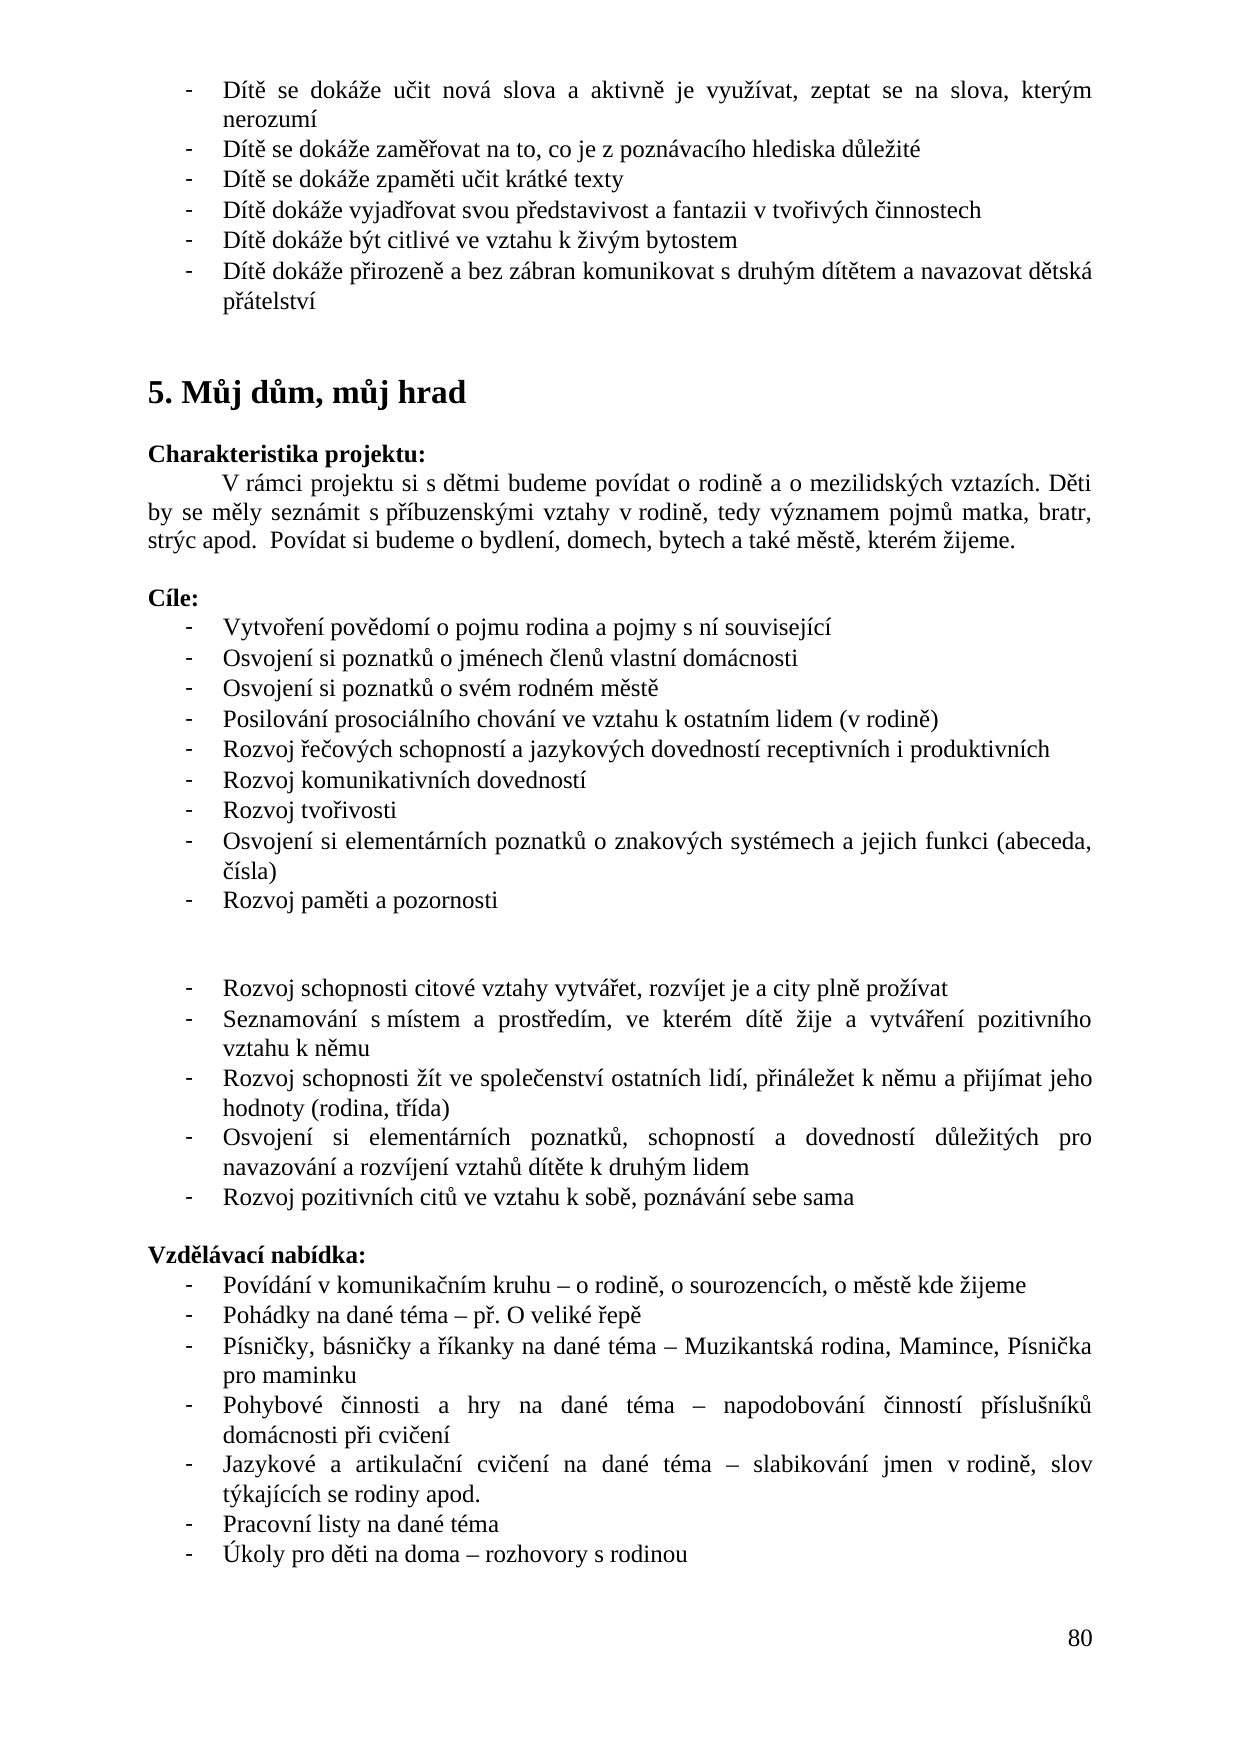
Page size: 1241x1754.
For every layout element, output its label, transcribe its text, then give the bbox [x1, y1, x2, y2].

list Dítě dokáže vyjadřovat svou představivost a fantazii v tvořivých činnostech [185, 194, 1093, 225]
list Dítě dokáže být citlivé ve vztahu k živým bytostem [185, 225, 1093, 255]
list Seznamování s místem a prostředím, ve kterém dítě žije a vytváření pozitivního vztahu k němu [185, 1003, 1093, 1062]
list Rozvoj schopnosti žít ve společenství ostatních lidí, přináležet k němu a přijímat jeho hodnoty (rodina, třída) [185, 1062, 1093, 1122]
list Dítě se dokáže zaměřovat na to, co je z poznávacího hlediska důležité [185, 133, 1093, 164]
list Rozvoj pozitivních citů ve vztahu k sobě, poznávání sebe sama [185, 1181, 1093, 1211]
list Pohybové činnosti a hry na dané téma – napodobování činností příslušníků domácnosti při cvičení [185, 1389, 1093, 1448]
list Osvojení si poznatků o jménech členů vlastní domácnosti [185, 642, 1093, 673]
list Rozvoj komunikativních dovedností [185, 764, 1093, 795]
text 5. Můj dům, můj hrad [148, 372, 1093, 410]
list Rozvoj schopnosti citové vztahy vytvářet, rozvíjet je a city plně prožívat [185, 972, 1093, 1003]
list Rozvoj tvořivosti [185, 795, 1093, 825]
list Dítě se dokáže učit nová slova a aktivně je využívat, zeptat se na slova, kterým nerozumí [185, 74, 1093, 133]
list Pracovní listy na dané téma [185, 1508, 1093, 1538]
list Úkoly pro děti na doma – rozhovory s rodinou [185, 1538, 1093, 1569]
text Charakteristika projektu: [148, 439, 1093, 468]
list Písničky, básničky a říkanky na dané téma – Muzikantská rodina, Mamince, Písnička pro maminku [185, 1330, 1093, 1389]
list Osvojení si poznatků o svém rodném městě [185, 673, 1093, 703]
list Pohádky na dané téma – př. O veliké řepě [185, 1299, 1093, 1330]
list Posilování prosociálního chování ve vztahu k ostatním lidem (v rodině) [185, 703, 1093, 734]
list Osvojení si elementárních poznatků, schopností a dovedností důležitých pro navazování a rozvíjení vztahů dítěte k druhým lidem [185, 1122, 1093, 1181]
list Povídání v komunikačním kruhu – o rodině, o sourozencích, o městě kde žijeme [185, 1269, 1093, 1299]
list Vytvoření povědomí o pojmu rodina a pojmy s ní související [185, 612, 1093, 642]
list Dítě dokáže přirozeně a bez zábran komunikovat s druhým dítětem a navazovat dětská přátelství [185, 255, 1093, 314]
text Vzdělávací nabídka: [148, 1240, 1093, 1269]
text V rámci projektu si s dětmi budeme povídat o rodině a o mezilidských vztazích. Děti by se měly seznámit s příbuzenskými vztahy v rodině, tedy významem pojmů matka, bratr, strýc apod. Povídat si budeme o bydlení, domech, bytech a také městě, kterém žijeme. [148, 468, 1093, 554]
list Dítě se dokáže zpaměti učit krátké texty [185, 164, 1093, 194]
text Cíle: [148, 583, 1093, 612]
list Osvojení si elementárních poznatků o znakových systémech a jejich funkci (abeceda, čísla) [185, 825, 1093, 884]
list Rozvoj paměti a pozornosti [185, 884, 1093, 915]
list Rozvoj řečových schopností a jazykových dovedností receptivních i produktivních [185, 734, 1093, 764]
list Jazykové a artikulační cvičení na dané téma – slabikování jmen v rodině, slov týkajících se rodiny apod. [185, 1448, 1093, 1508]
